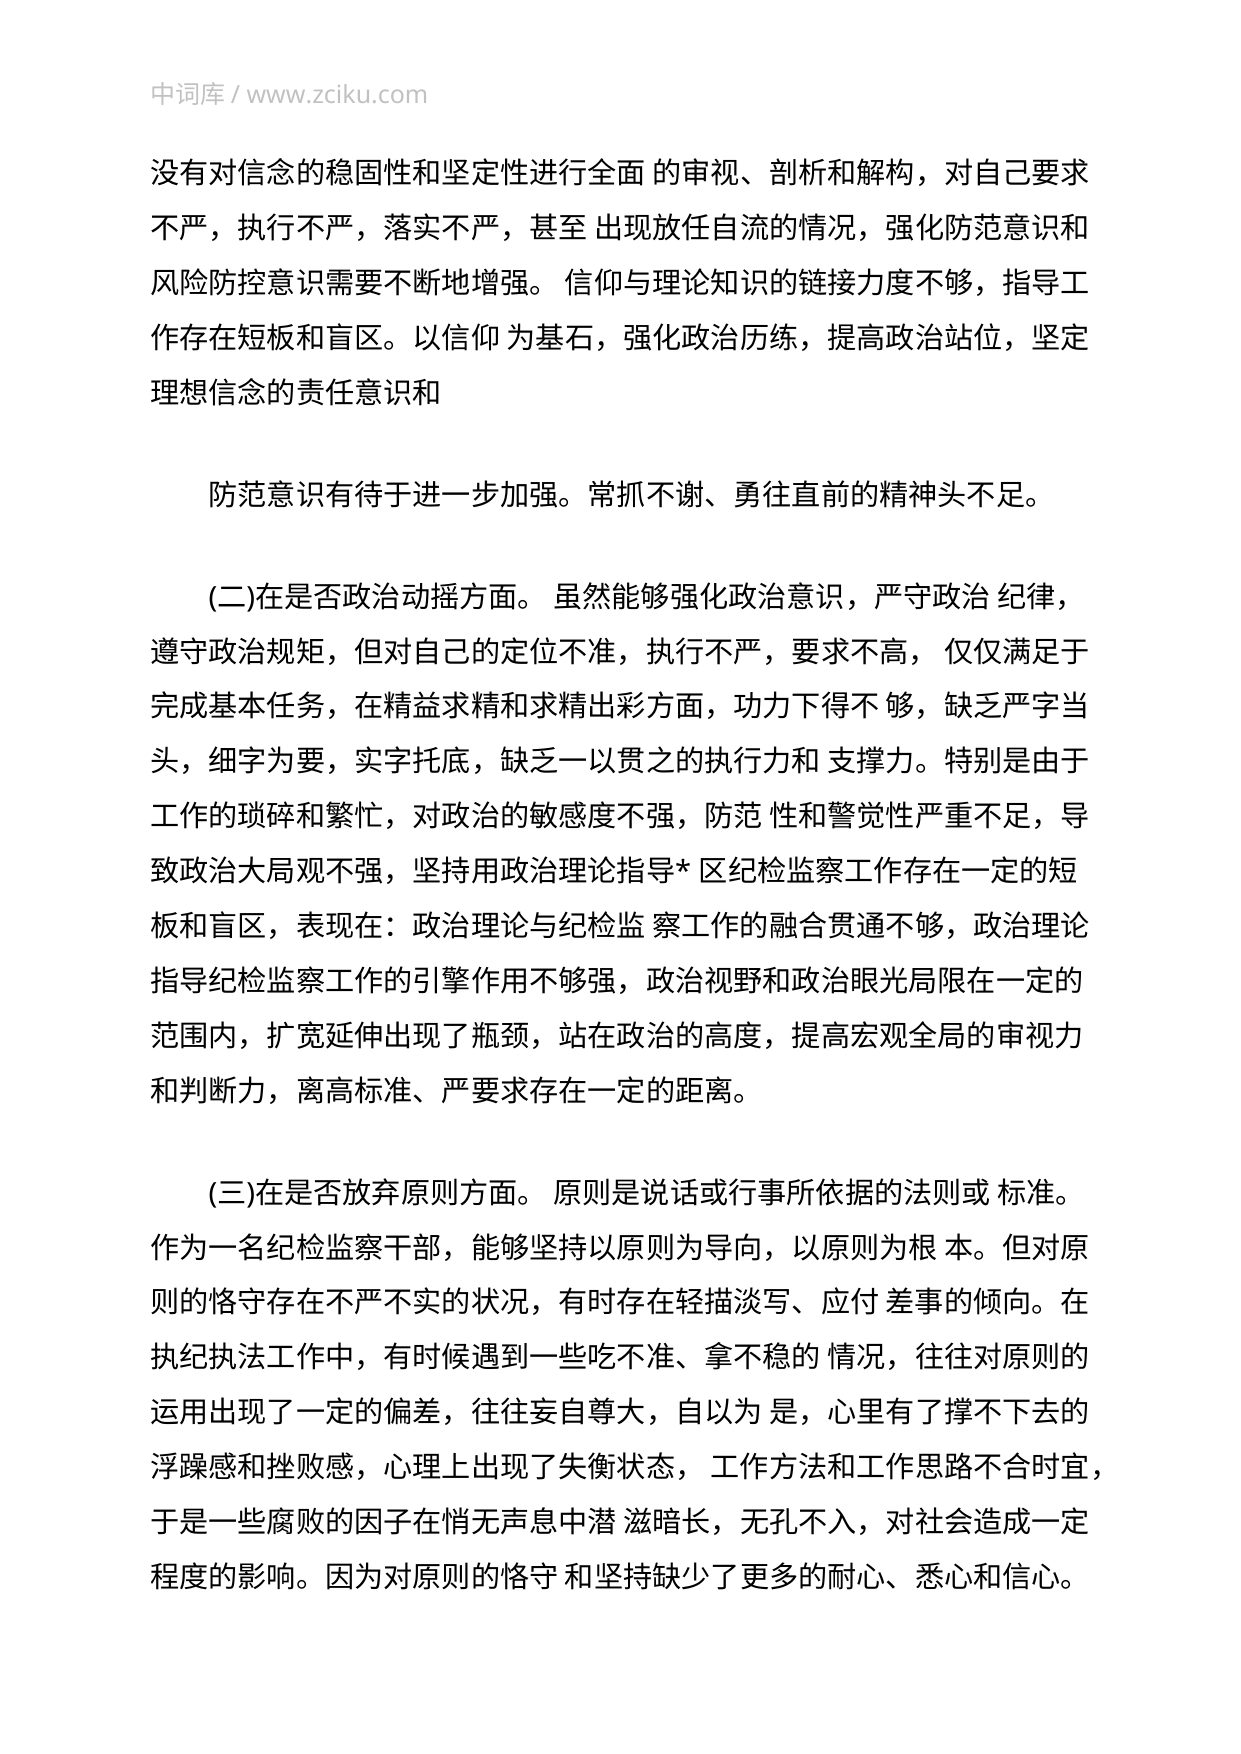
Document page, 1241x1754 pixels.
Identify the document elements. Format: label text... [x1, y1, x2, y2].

text (二)在是否政治动摇方面。 虽然能够强化政治意识，严守政治 纪律，遵守政治规矩，但对自己的定位不准，执行不严，要求不高， 仅仅满足于完成基本任务，在精益求精和求精出彩方面，功力下得不 够，缺乏严字当头，细字为要，实字托底，缺乏一以贯之的执行力和 支撑力。特别是由于工作的琐碎和繁忙，对政治的敏感度不强，防范 性和警觉性严重不足，导致政治大局观不强，坚持用政治理论指导* 区纪检监察工作存在一定的短板和盲区，表现在：政治理论与纪检监 察工作的融合贯通不够，政治理论指导纪检监察工作的引擎作用不够强，政治视野和政治眼光局限在一定的范围内，扩宽延伸出现了瓶颈，站在政治的高度，提高宏观全局的审视力和判断力，离高标准、严要求存在一定的距离。 [150, 573, 1090, 1110]
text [150, 150, 1090, 412]
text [150, 1169, 1090, 1596]
text 防范意识有待于进一步加强。常抓不谢、勇往直前的精神头不足。 [150, 471, 1090, 514]
